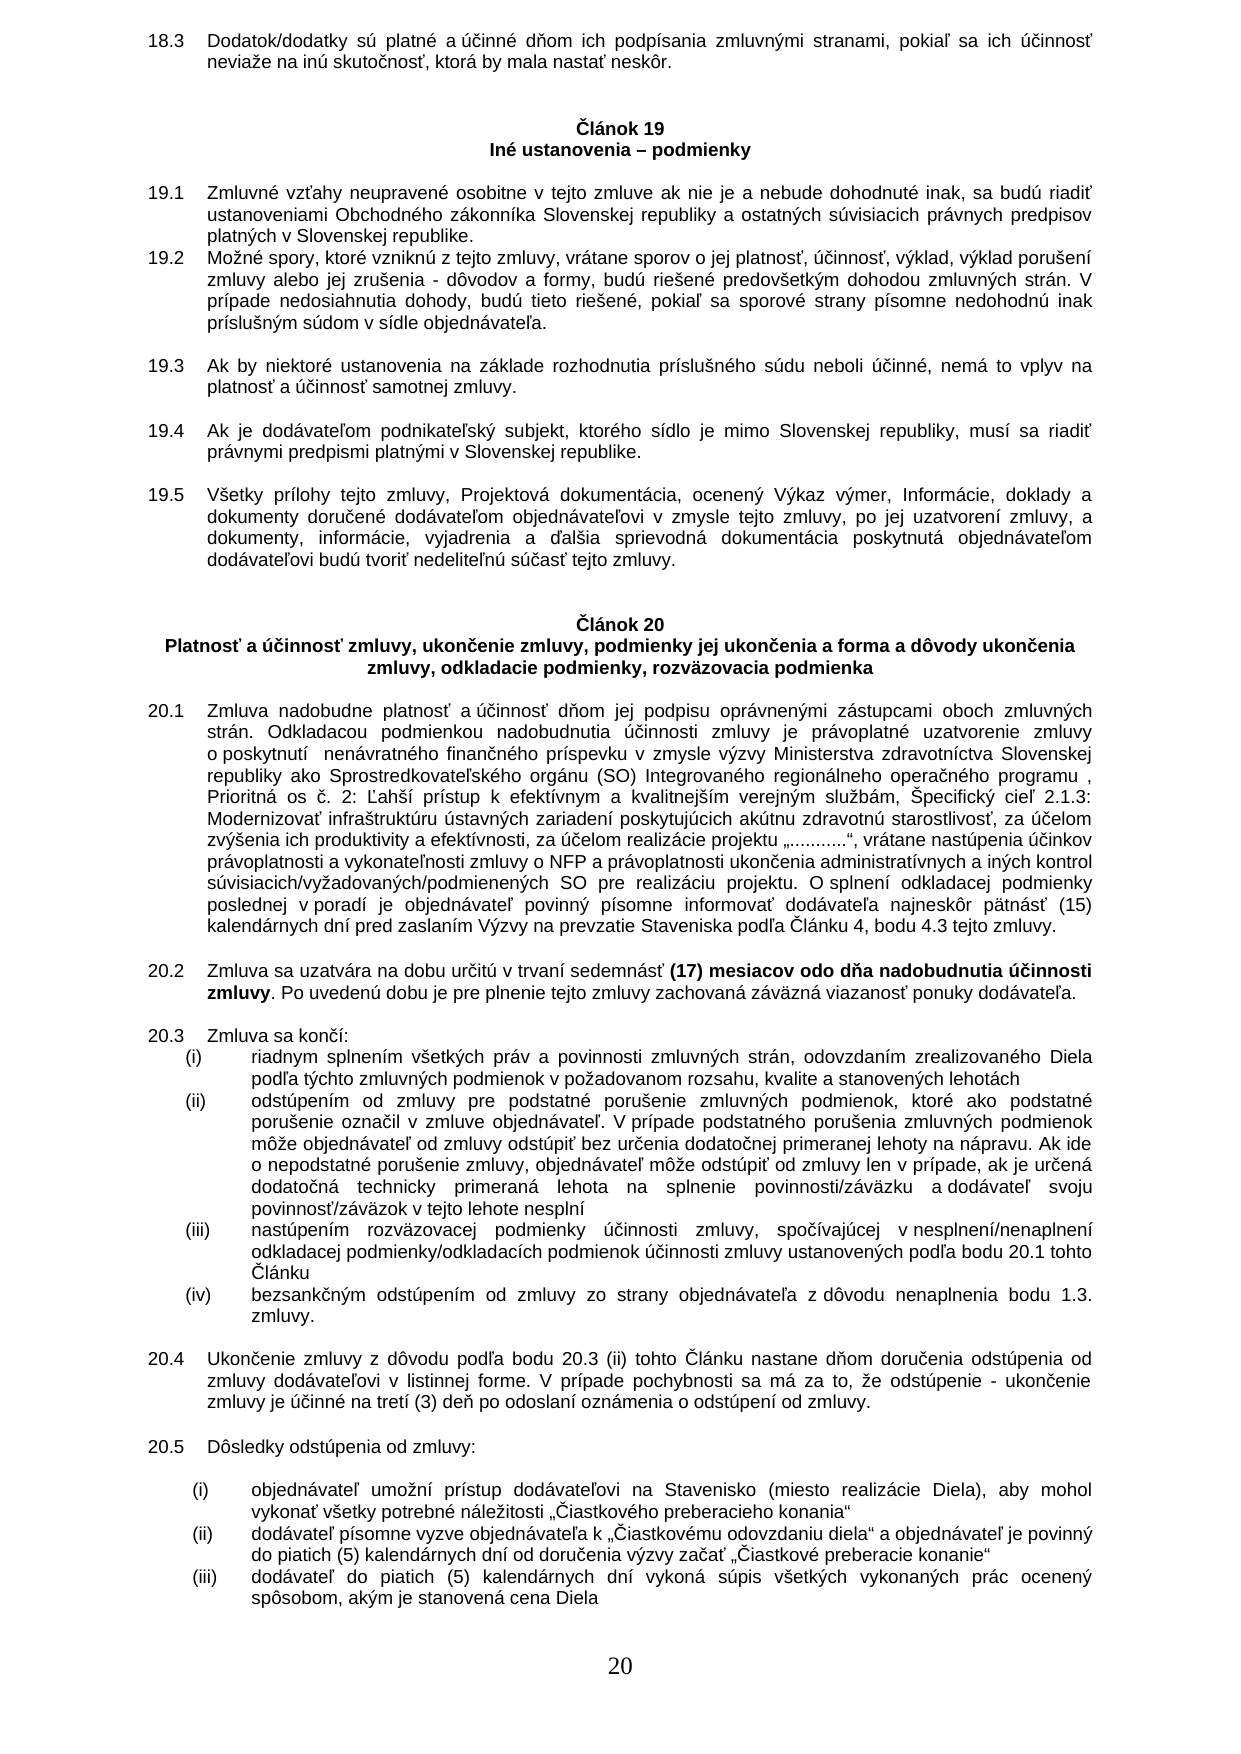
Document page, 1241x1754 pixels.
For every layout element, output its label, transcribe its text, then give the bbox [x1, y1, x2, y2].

list Ukončenie zmluvy z dôvodu podľa bodu 20.3 (ii) tohto Článku nastane dňom doručenia odstúpenia od zmluvy dodávateľovi v listinnej forme. V prípade pochybnosti sa má za to, že odstúpenie - ukončenie zmluvy je účinné na tretí (3) deň po odoslaní oznámenia o odstúpení od zmluvy. [148, 1348, 1092, 1413]
list dodávateľ písomne vyzve objednávateľa k „Čiastkovému odovzdaniu diela“ a objednávateľ je povinný do piatich (5) kalendárnych dní od doručenia výzvy začať „Čiastkové preberacie konanie“ [192, 1522, 1092, 1566]
list Zmluva sa uzatvára na dobu určitú v trvaní sedemnásť (17) mesiacov odo dňa nadobudnutia účinnosti zmluvy. Po uvedenú dobu je pre plnenie tejto zmluvy zachovaná záväzná viazanosť ponuky dodávateľa. [148, 960, 1092, 1003]
list dodávateľ do piatich (5) kalendárnych dní vykoná súpis všetkých vykonaných prác ocenený spôsobom, akým je stanovená cena Diela [192, 1566, 1092, 1609]
list Všetky prílohy tejto zmluvy, Projektová dokumentácia, ocenený Výkaz výmer, Informácie, doklady a dokumenty doručené dodávateľom objednávateľovi v zmysle tejto zmluvy, po jej uzatvorení zmluvy, a dokumenty, informácie, vyjadrenia a ďalšia sprievodná dokumentácia poskytnutá objednávateľom dodávateľovi budú tvoriť nedeliteľnú súčasť tejto zmluvy. [148, 484, 1092, 570]
text Článok 20 [148, 613, 1092, 635]
list Zmluvné vzťahy neupravené osobitne v tejto zmluve ak nie je a nebude dohodnuté inak, sa budú riadiť ustanoveniami Obchodného zákonníka Slovenskej republiky a ostatných súvisiacich právnych predpisov platných v Slovenskej republike. [148, 182, 1092, 247]
list odstúpením od zmluvy pre podstatné porušenie zmluvných podmienok, ktoré ako podstatné porušenie označil v zmluve objednávateľ. V prípade podstatného porušenia zmluvných podmienok môže objednávateľ od zmluvy odstúpiť bez určenia dodatočnej primeranej lehoty na nápravu. Ak ide o nepodstatné porušenie zmluvy, objednávateľ môže odstúpiť od zmluvy len v prípade, ak je určená dodatočná technicky primeraná lehota na splnenie povinnosti/záväzku a dodávateľ svoju povinnosť/záväzok v tejto lehote nesplní [185, 1089, 1092, 1219]
list Dodatok/dodatky sú platné a účinné dňom ich podpísania zmluvnými stranami, pokiaľ sa ich účinnosť neviaže na inú skutočnosť, ktorá by mala nastať neskôr. [148, 29, 1092, 73]
list objednávateľ umožní prístup dodávateľovi na Stavenisko (miesto realizácie Diela), aby mohol vykonať všetky potrebné náležitosti „Čiastkového preberacieho konania“ [192, 1479, 1092, 1522]
text Článok 19 [148, 117, 1092, 139]
text Platnosť a účinnosť zmluvy, ukončenie zmluvy, podmienky jej ukončenia a forma a dôvody ukončenia zmluvy, odkladacie podmienky, rozväzovacia podmienka [148, 635, 1092, 678]
list riadnym splnením všetkých práv a povinnosti zmluvných strán, odovzdaním zrealizovaného Diela podľa týchto zmluvných podmienok v požadovanom rozsahu, kvalite a stanovených lehotách [185, 1046, 1092, 1089]
list Dôsledky odstúpenia od zmluvy: [148, 1436, 1092, 1458]
list Možné spory, ktoré vzniknú z tejto zmluvy, vrátane sporov o jej platnosť, účinnosť, výklad, výklad porušení zmluvy alebo jej zrušenia - dôvodov a formy, budú riešené predovšetkým dohodou zmluvných strán. V prípade nedosiahnutia dohody, budú tieto riešené, pokiaľ sa sporové strany písomne nedohodnú inak príslušným súdom v sídle objednávateľa. [148, 247, 1092, 333]
list bezsankčným odstúpením od zmluvy zo strany objednávateľa z dôvodu nenaplnenia bodu 1.3. zmluvy. [185, 1283, 1092, 1327]
list Zmluva sa končí: [148, 1025, 1092, 1046]
list Zmluva nadobudne platnosť a účinnosť dňom jej podpisu oprávnenými zástupcami oboch zmluvných strán. Odkladacou podmienkou nadobudnutia účinnosti zmluvy je právoplatné uzatvorenie zmluvy o poskytnutí nenávratného finančného príspevku v zmysle výzvy Ministerstva zdravotníctva Slovenskej republiky ako Sprostredkovateľského orgánu (SO) Integrovaného regionálneho operačného programu , Prioritná os č. 2: Ľahší prístup k efektívnym a kvalitnejším verejným službám, Špecifický cieľ 2.1.3: Modernizovať infraštruktúru ústavných zariadení poskytujúcich akútnu zdravotnú starostlivosť, za účelom zvýšenia ich produktivity a efektívnosti, za účelom realizácie projektu „...........“, vrátane nastúpenia účinkov právoplatnosti a vykonateľnosti zmluvy o NFP a právoplatnosti ukončenia administratívnych a iných kontrol súvisiacich/vyžadovaných/podmienených SO pre realizáciu projektu. O splnení odkladacej podmienky poslednej v poradí je objednávateľ povinný písomne informovať dodávateľa najneskôr pätnásť (15) kalendárnych dní pred zaslaním Výzvy na prevzatie Staveniska podľa Článku 4, bodu 4.3 tejto zmluvy. [148, 700, 1092, 937]
list Ak je dodávateľom podnikateľský subjekt, ktorého sídlo je mimo Slovenskej republiky, musí sa riadiť právnymi predpismi platnými v Slovenskej republike. [148, 419, 1092, 462]
list Ak by niektoré ustanovenia na základe rozhodnutia príslušného súdu neboli účinné, nemá to vplyv na platnosť a účinnosť samotnej zmluvy. [148, 355, 1092, 398]
list nastúpením rozväzovacej podmienky účinnosti zmluvy, spočívajúcej v nesplnení/nenaplnení odkladacej podmienky/odkladacích podmienok účinnosti zmluvy ustanovených podľa bodu 20.1 tohto Článku [185, 1219, 1092, 1283]
text Iné ustanovenia – podmienky [148, 139, 1092, 161]
